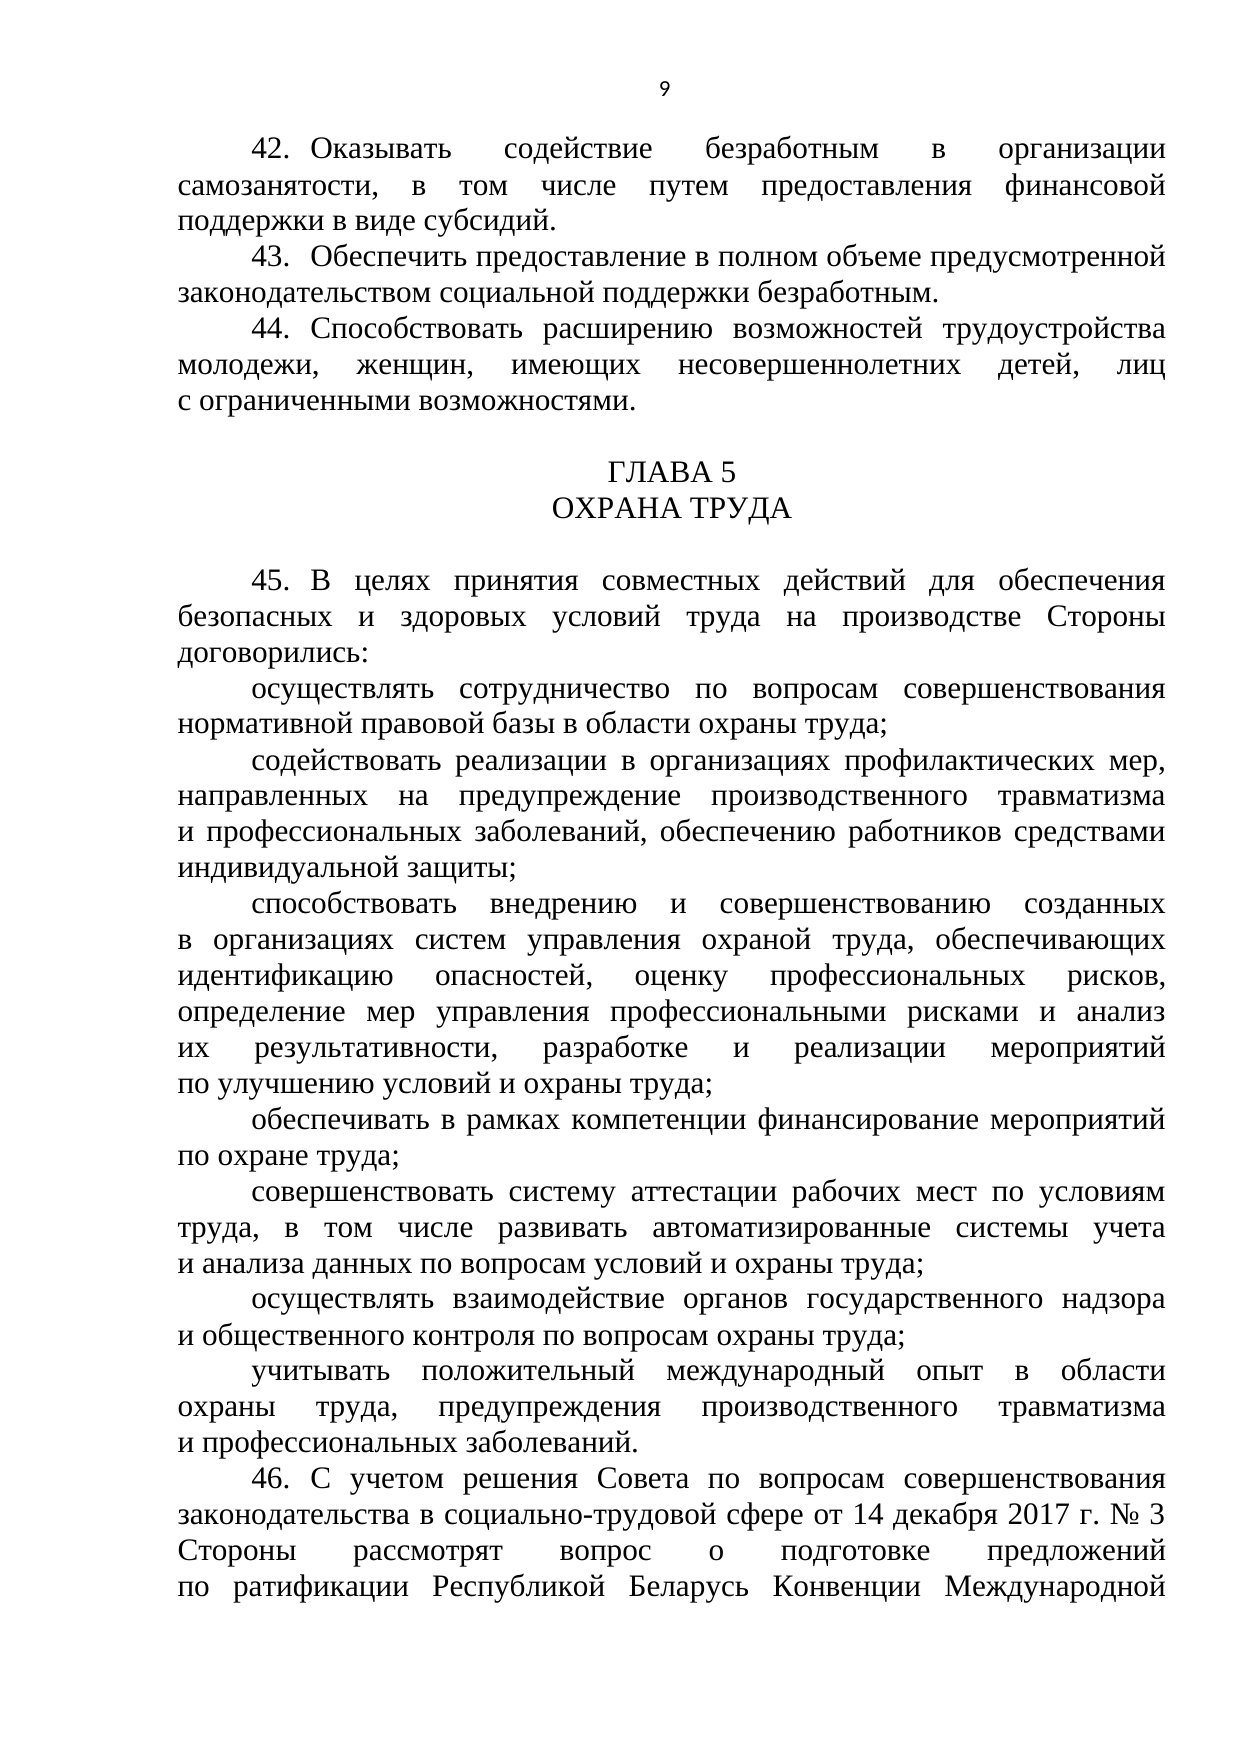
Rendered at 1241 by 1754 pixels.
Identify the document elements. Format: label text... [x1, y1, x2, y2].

text содействовать реализации в организациях профилактических мер, направленных на предупреждение производственного травматизма и профессиональных заболеваний, обеспечению работников средствами индивидуальной защиты; [177, 741, 1167, 884]
list Способствовать расширению возможностей трудоустройства молодежи, женщин, имеющих несовершеннолетних детей, лиц с ограниченными возможностями. [177, 309, 1167, 417]
list Оказывать содействие безработным в организации самозанятости, в том числе путем предоставления финансовой поддержки в виде субсидий. [177, 130, 1167, 238]
text осуществлять взаимодействие органов государственного надзора и общественного контроля по вопросам охраны труда; [177, 1280, 1167, 1352]
text ГЛАВА 5 [177, 453, 1167, 489]
list Обеспечить предоставление в полном объеме предусмотренной законодательством социальной поддержки безработным. [177, 238, 1167, 309]
text учитывать положительный международный опыт в области охраны труда, предупреждения производственного травматизма и профессиональных заболеваний. [177, 1352, 1167, 1459]
text обеспечивать в рамках компетенции финансирование мероприятий по охране труда; [177, 1100, 1167, 1172]
text осуществлять сотрудничество по вопросам совершенствования нормативной правовой базы в области охраны труда; [177, 669, 1167, 741]
text совершенствовать систему аттестации рабочих мест по условиям труда, в том числе развивать автоматизированные системы учета и анализа данных по вопросам условий и охраны труда; [177, 1172, 1167, 1280]
list В целях принятия совместных действий для обеспечения безопасных и здоровых условий труда на производстве Стороны договорились: [177, 561, 1167, 669]
text ОХРАНА ТРУДА [177, 489, 1167, 525]
text способствовать внедрению и совершенствованию созданных в организациях систем управления охраной труда, обеспечивающих идентификацию опасностей, оценку профессиональных рисков, определение мер управления профессиональными рисками и анализ их результативности, разработке и реализации мероприятий по улучшению условий и охраны труда; [177, 884, 1167, 1100]
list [177, 1459, 1167, 1603]
